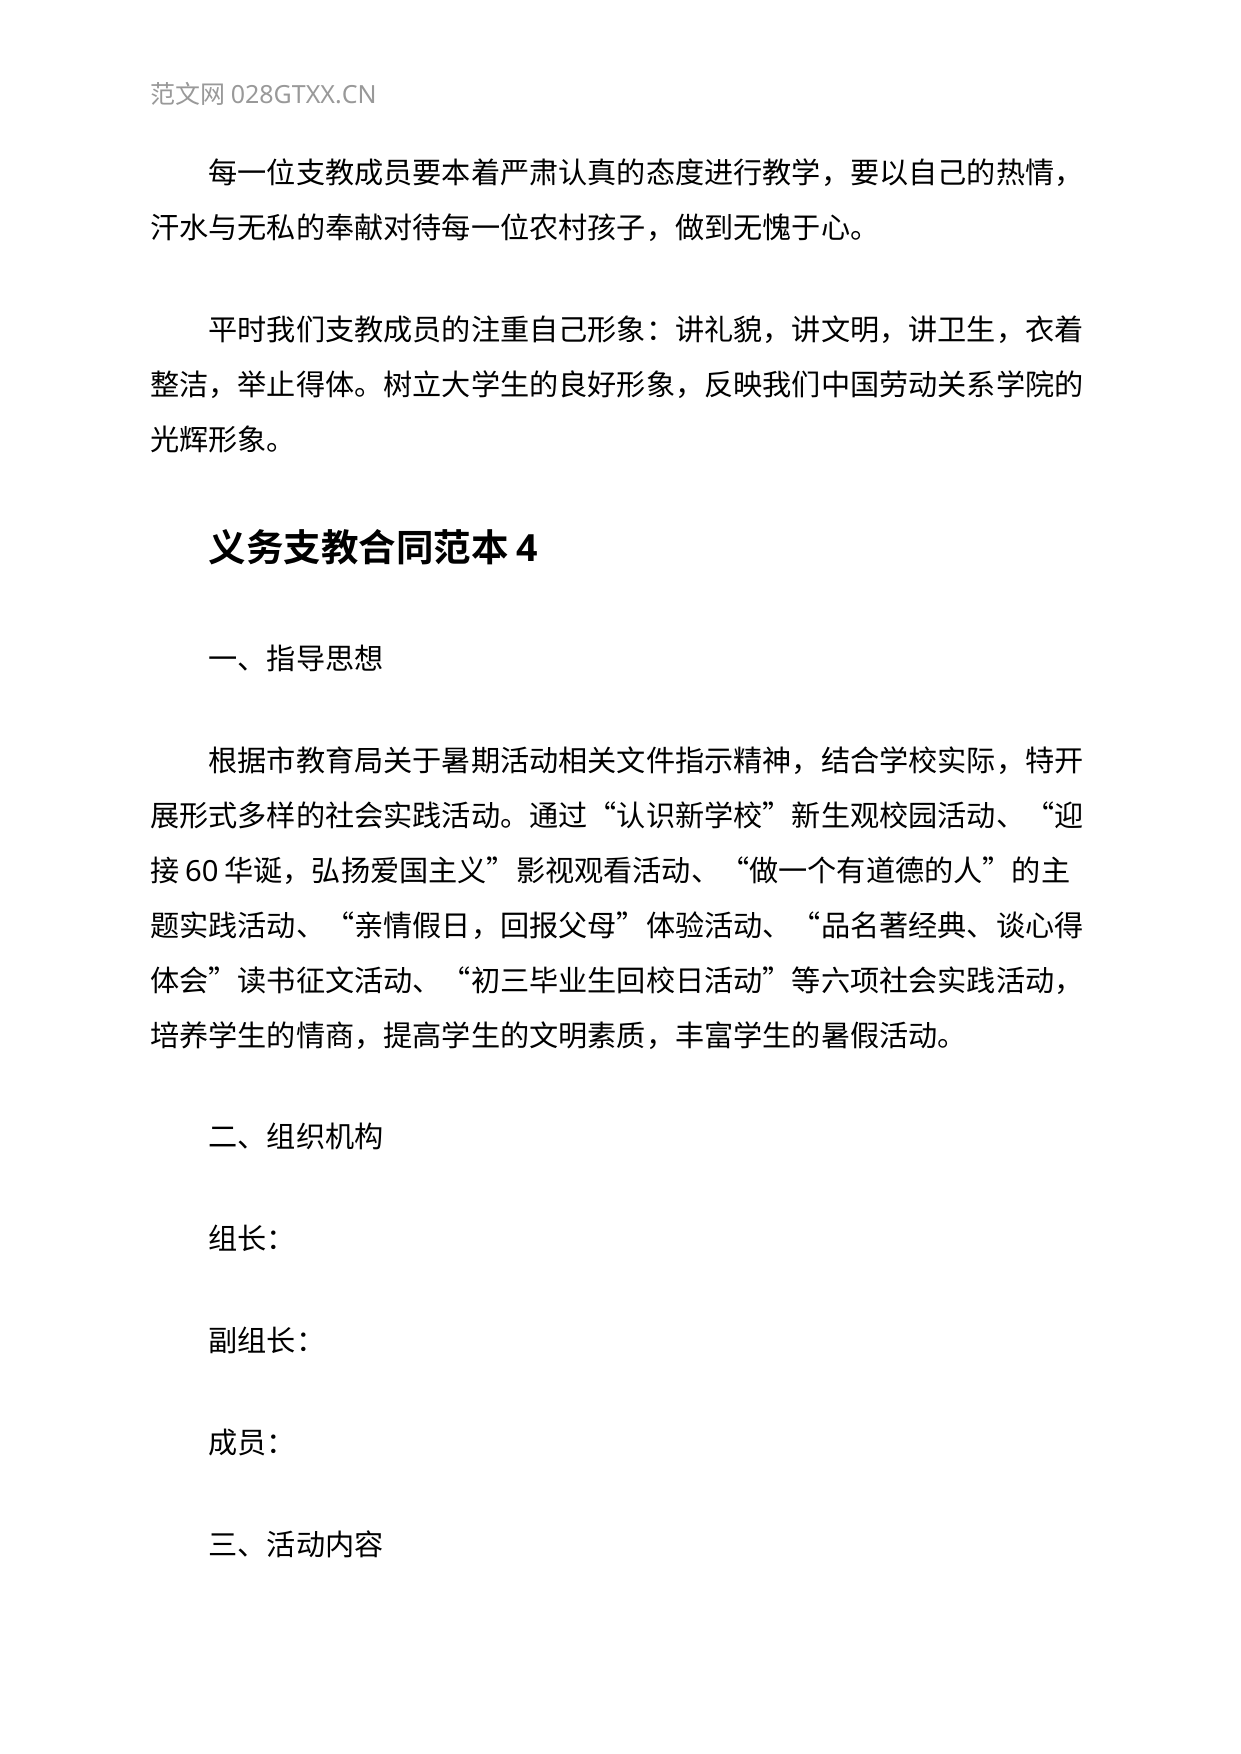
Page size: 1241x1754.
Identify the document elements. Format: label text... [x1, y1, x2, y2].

text 副组长： [150, 1317, 1090, 1360]
text 组长： [150, 1216, 1090, 1258]
text 二、组织机构 [150, 1114, 1090, 1156]
text 一、指导思想 [150, 636, 1090, 678]
text 根据市教育局关于暑期活动相关文件指示精神，结合学校实际，特开展形式多样的社会实践活动。通过“认识新学校”新生观校园活动、“迎接60华诞，弘扬爱国主义”影视观看活动、“做一个有道德的人”的主题实践活动、“亲情假日，回报父母”体验活动、“品名著经典、谈心得体会”读书征文活动、“初三毕业生回校日活动”等六项社会实践活动，培养学生的情商，提高学生的文明素质，丰富学生的暑假活动。 [150, 738, 1090, 1054]
text 每一位支教成员要本着严肃认真的态度进行教学，要以自己的热情，汗水与无私的奉献对待每一位农村孩子，做到无愧于心。 [150, 150, 1090, 247]
text 平时我们支教成员的注重自己形象：讲礼貌，讲文明，讲卫生，衣着整洁，举止得体。树立大学生的良好形象，反映我们中国劳动关系学院的光辉形象。 [150, 307, 1090, 459]
text 义务支教合同范本4 [150, 518, 1090, 573]
text 成员： [150, 1419, 1090, 1462]
text 三、活动内容 [150, 1521, 1090, 1563]
